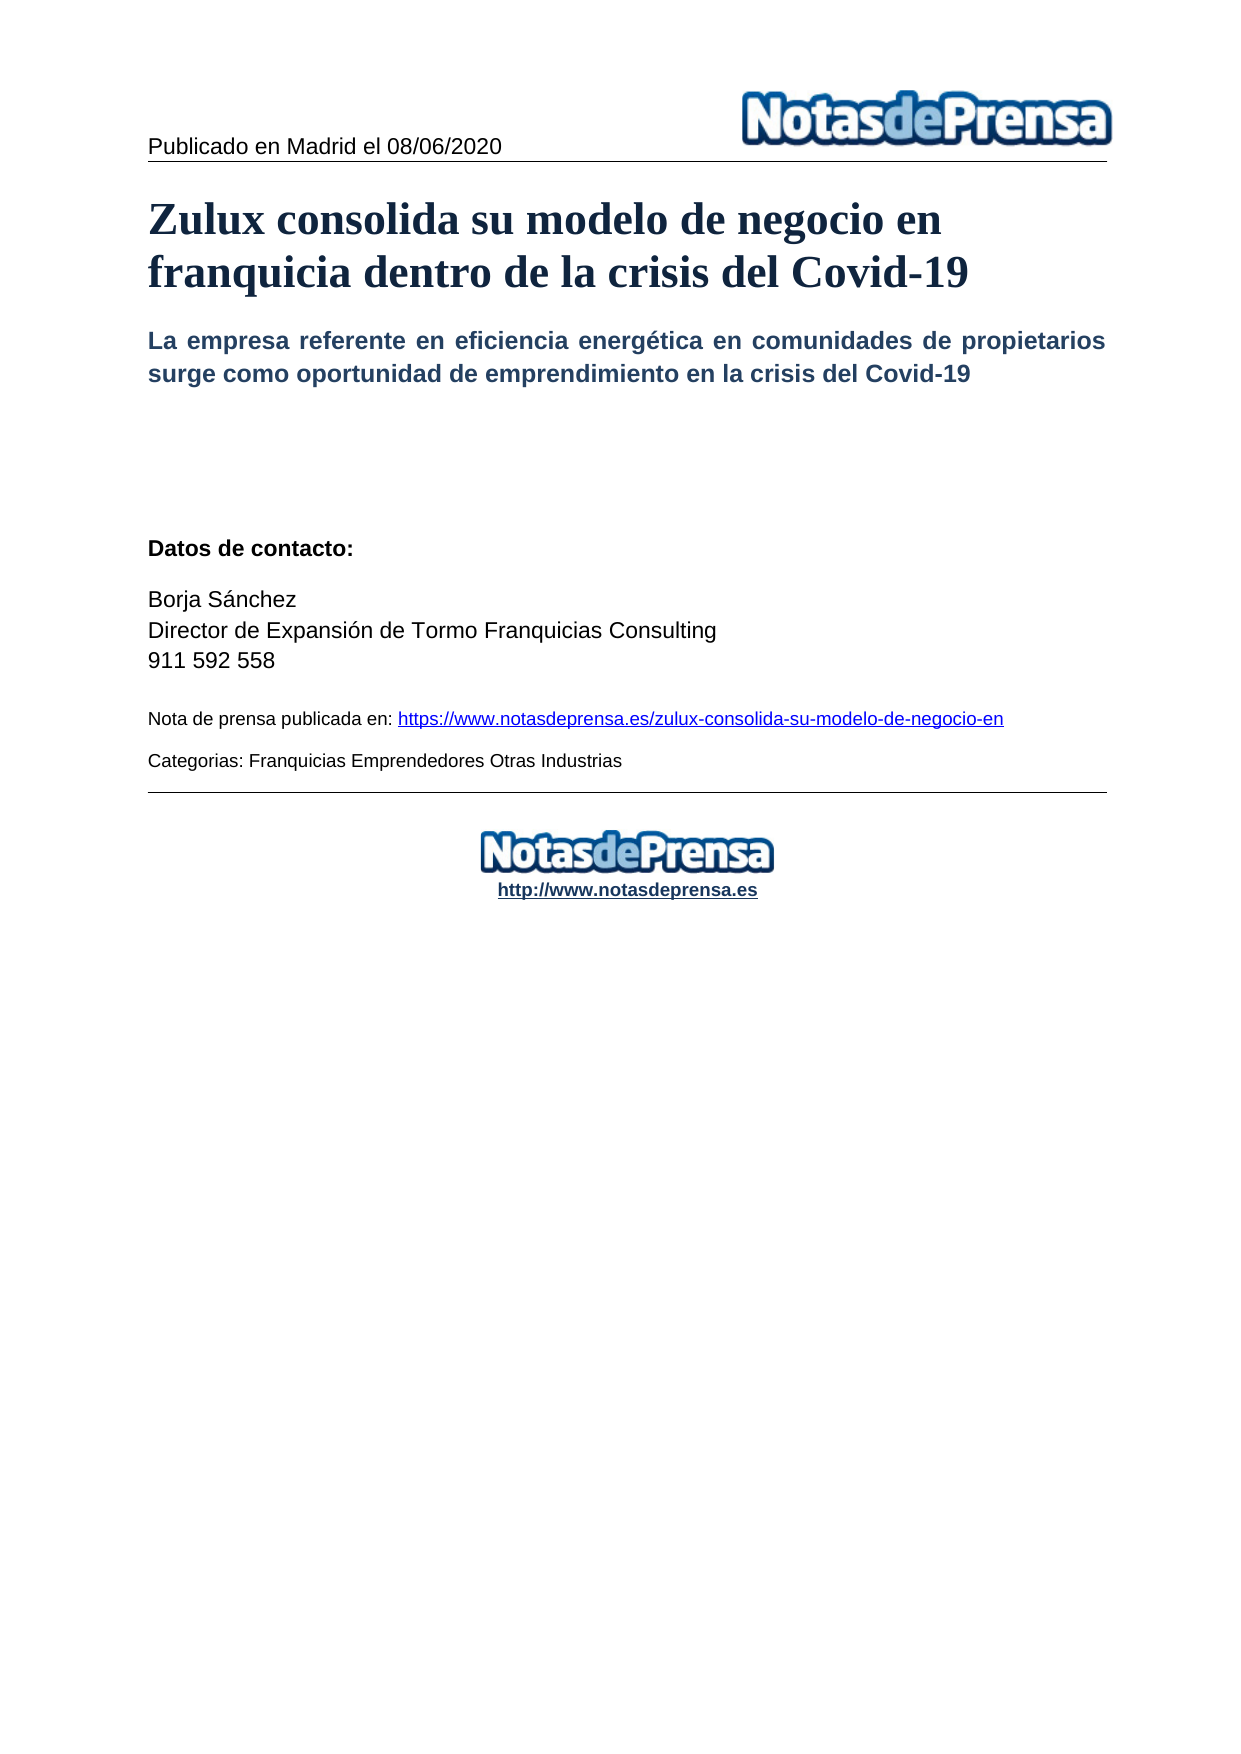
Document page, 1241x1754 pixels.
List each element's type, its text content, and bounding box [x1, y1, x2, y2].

subtitle La empresa referente en eficiencia energética en comunidades de propietarios surge como oportunidad de emprendimiento en la crisis del Covid-19 [148, 326, 1107, 388]
text http://www.notasdeprensa.es [148, 879, 1107, 901]
text Borja Sánchez [148, 586, 1063, 613]
text Categorias: Franquicias Emprendedores Otras Industrias [148, 750, 1107, 771]
picture [742, 90, 1113, 148]
text 911 592 558 [148, 647, 1063, 673]
text Datos de contacto: [148, 535, 1107, 562]
subtitle Zulux consolida su modelo de negocio en franquicia dentro de la crisis del Covid-19 [148, 192, 1107, 297]
text Director de Expansión de Tormo Franquicias Consulting [148, 617, 1063, 643]
text Publicado en Madrid el 08/06/2020 [148, 133, 1107, 161]
text Nota de prensa publicada en: https://www.notasdeprensa.es/zulux-consolida-su-modelo-de-negocio-en [148, 707, 1107, 729]
picture [480, 829, 775, 875]
